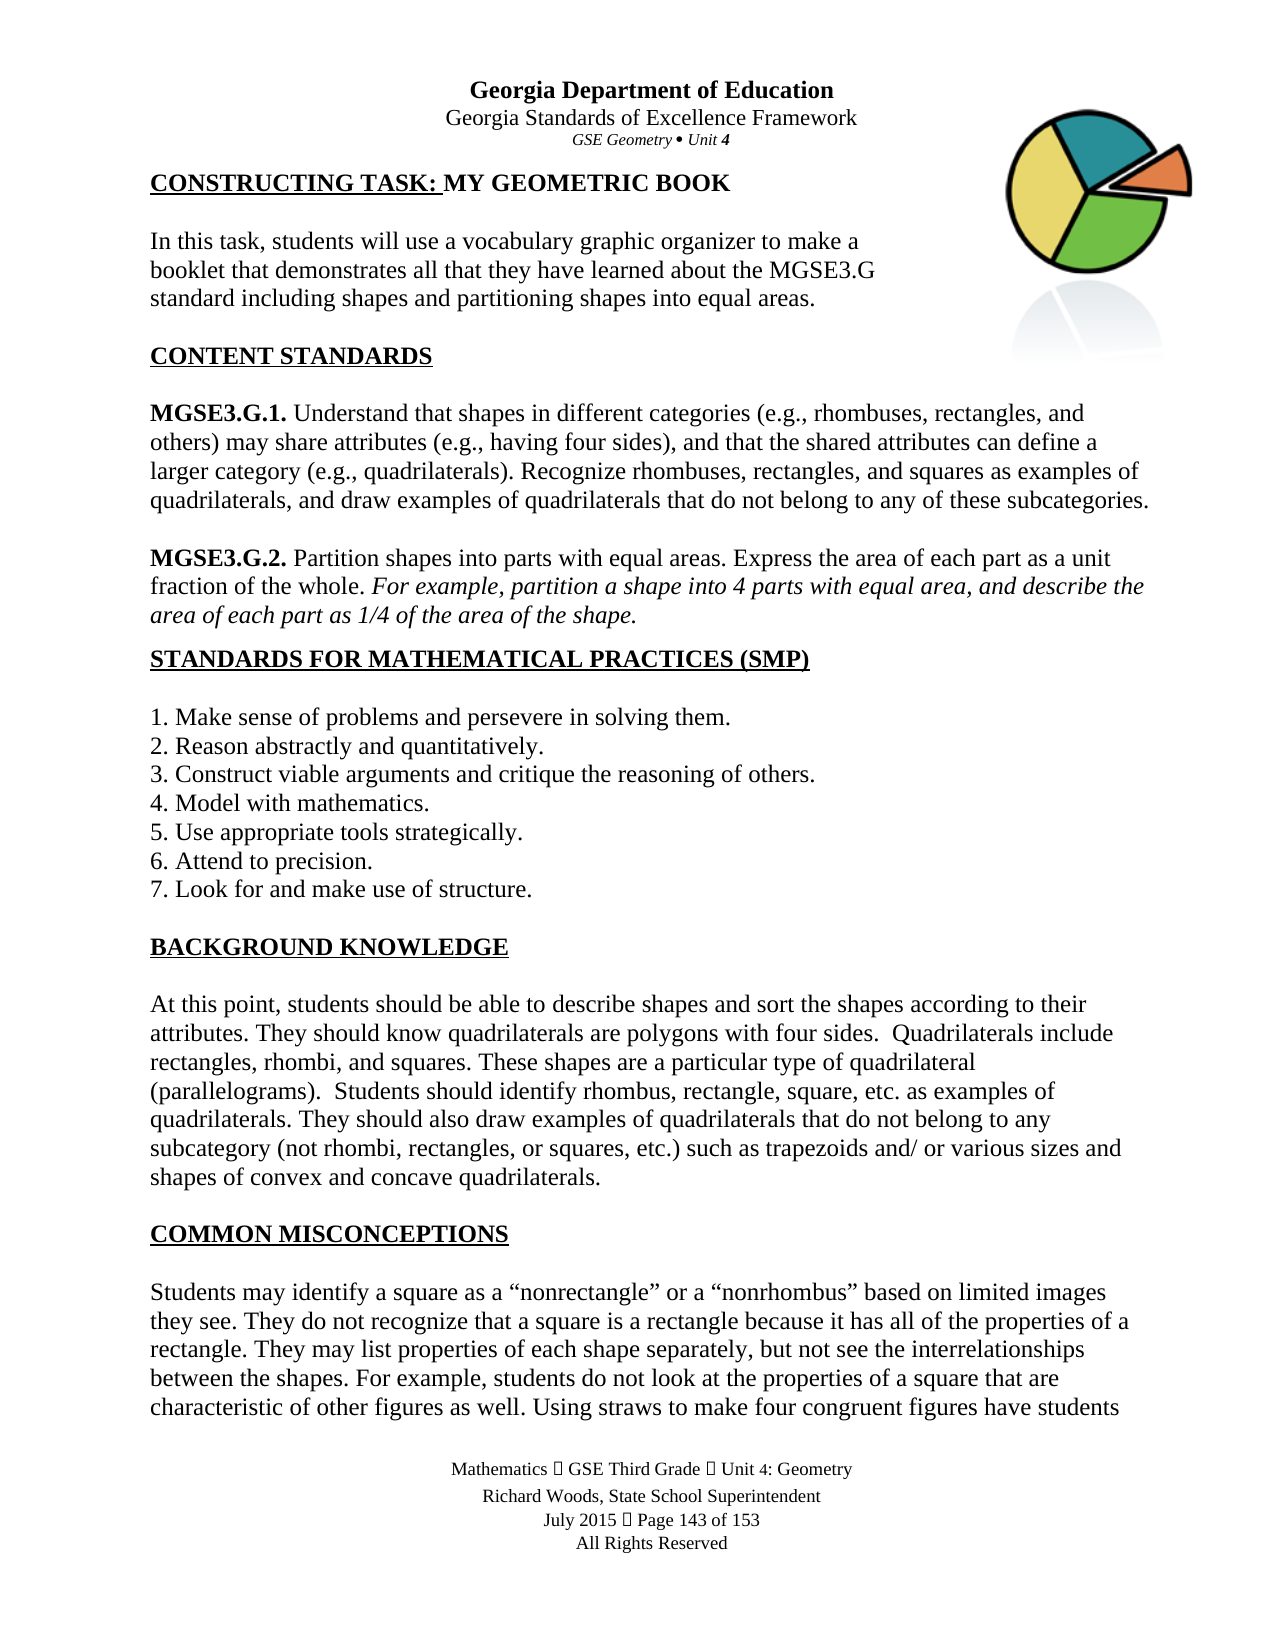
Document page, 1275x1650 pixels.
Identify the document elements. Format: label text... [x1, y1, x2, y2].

text STANDARDS FOR MATHEMATICAL PRACTICES (SMP) [150, 644, 1153, 673]
text COMMON MISCONCEPTIONS [150, 1219, 1153, 1248]
text At this point, students should be able to describe shapes and sort the shapes according to their attributes. They should know quadrilaterals are polygons with four sides. Quadrilaterals include rectangles, rhombi, and squares. These shapes are a particular type of quadrilateral (parallelograms). Students should identify rhombus, rectangle, square, etc. as examples of quadrilaterals. They should also draw examples of quadrilaterals that do not belong to any subcategory (not rhombi, rectangles, or squares, etc.) such as trapezoids and/ or various sizes and shapes of convex and concave quadrilaterals. [150, 989, 1153, 1191]
text 1. Make sense of problems and persevere in solving them. [150, 702, 1153, 731]
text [150, 1277, 1153, 1421]
text CONTENT STANDARDS [150, 341, 951, 370]
text In this task, students will use a vocabulary graphic organizer to make a booklet that demonstrates all that they have learned about the MGSE3.G standard including shapes and partitioning shapes into equal areas. [150, 226, 951, 312]
picture [951, 101, 1230, 383]
text 6. Attend to precision. [150, 846, 1153, 874]
text 5. Use appropriate tools strategically. [150, 817, 1153, 846]
text 7. Look for and make use of structure. [150, 874, 1153, 903]
text MGSE3.G.2. Partition shapes into parts with equal areas. Express the area of each part as a unit fraction of the whole. For example, partition a shape into 4 parts with equal area, and describe the area of each part as 1/4 of the area of the shape. [150, 543, 1153, 629]
text 2. Reason abstractly and quantitatively. [150, 731, 1153, 759]
text MGSE3.G.1. Understand that shapes in different categories (e.g., rhombuses, rectangles, and others) may share attributes (e.g., having four sides), and that the shared attributes can define a larger category (e.g., quadrilaterals). Recognize rhombuses, rectangles, and squares as examples of quadrilaterals, and draw examples of quadrilaterals that do not belong to any of these subcategories. [150, 398, 1153, 513]
text BACKGROUND KNOWLEDGE [150, 932, 1153, 961]
text 4. Model with mathematics. [150, 788, 1153, 817]
text 3. Construct viable arguments and critique the reasoning of others. [150, 759, 1153, 788]
subtitle CONSTRUCTING TASK: MY GEOMETRIC BOOK [150, 168, 951, 197]
